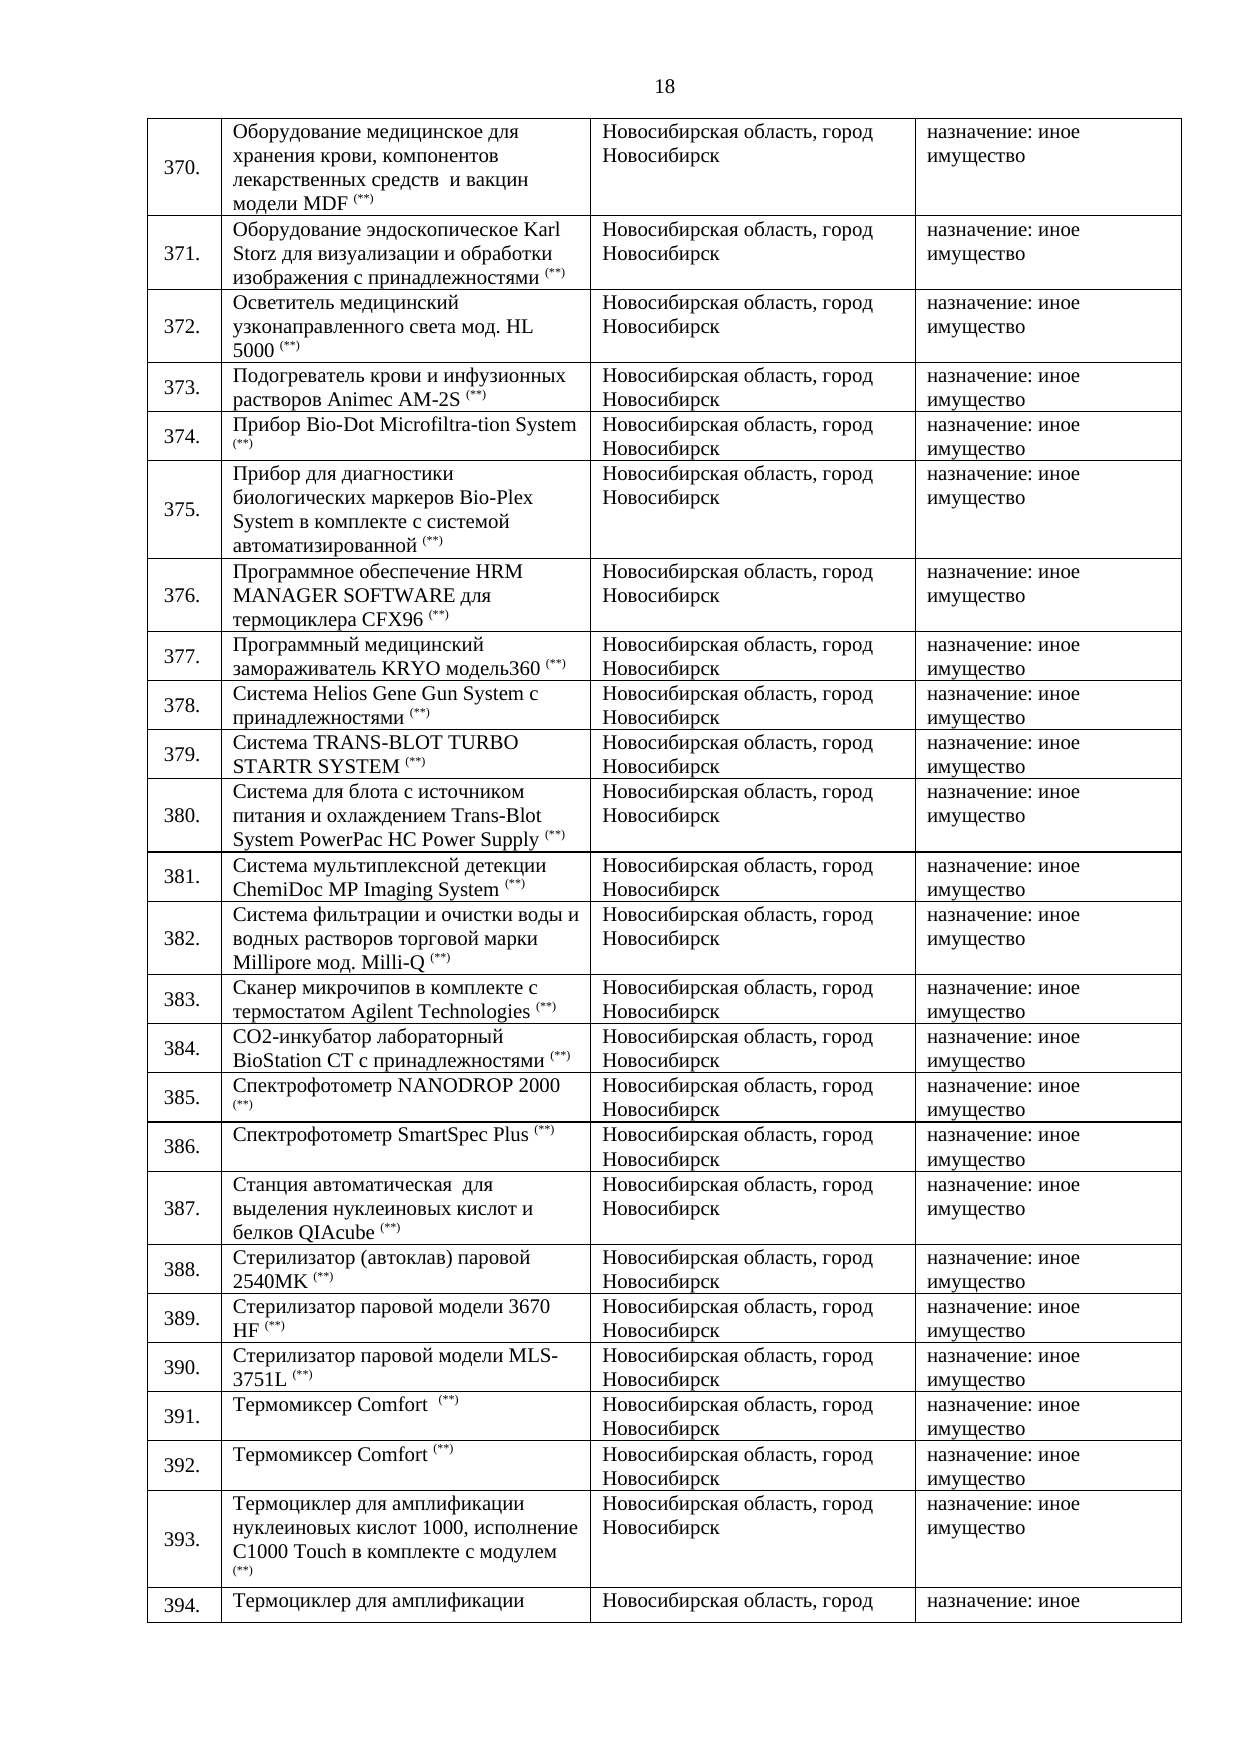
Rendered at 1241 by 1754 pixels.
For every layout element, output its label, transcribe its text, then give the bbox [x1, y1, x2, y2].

table_cell [148, 1073, 221, 1121]
table_cell [148, 1441, 221, 1489]
table_cell назначение: иное имущество [916, 1073, 1181, 1121]
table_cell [591, 1588, 915, 1622]
table_cell Подогреватель крови и инфузионных растворов Animec AM-2S (**) [222, 363, 590, 411]
table_cell Оборудование эндоскопическое Karl Storz для визуализации и обработки изображения с принадлежностями (**) [222, 216, 590, 289]
table_cell назначение: иное имущество [916, 1491, 1181, 1587]
table_cell Термомиксер Comfort (**) [222, 1392, 590, 1440]
table_cell Новосибирская область, город Новосибирск [591, 1245, 915, 1293]
table_cell назначение: иное имущество [916, 975, 1181, 1023]
table_cell Термомиксер Comfort (**) [222, 1441, 590, 1489]
table_cell Новосибирская область, город Новосибирск [591, 290, 915, 362]
table_cell назначение: иное имущество [916, 779, 1181, 851]
table_cell назначение: иное имущество [916, 853, 1181, 901]
table_cell назначение: иное имущество [916, 1123, 1181, 1171]
table_cell назначение: иное имущество [916, 412, 1181, 460]
table_cell [148, 632, 221, 680]
table_cell Новосибирская область, город Новосибирск [591, 559, 915, 631]
table_cell Новосибирская область, город Новосибирск [591, 363, 915, 411]
table_cell Новосибирская область, город Новосибирск [591, 1123, 915, 1171]
table_cell Новосибирская область, город Новосибирск [591, 779, 915, 851]
table_cell Программное обеспечение HRM MANAGER SOFTWARE для термоциклера CFX96 (**) [222, 559, 590, 631]
table_cell Новосибирская область, город Новосибирск [591, 1294, 915, 1342]
table_cell Оборудование медицинское для хранения крови, компонентов лекарственных средств и вакцин модели MDF (**) [222, 119, 590, 215]
table_cell Сканер микрочипов в комплекте с термостатом Agilent Technologies (**) [222, 975, 590, 1023]
table_cell Осветитель медицинский узконаправленного света мод. HL 5000 (**) [222, 290, 590, 362]
table_cell Термоциклер для амплификации нуклеиновых кислот 1000, исполнение C1000 Touch в комплекте c модулем (**) [222, 1491, 590, 1587]
table_cell [148, 290, 221, 362]
table_cell Новосибирская область, город Новосибирск [591, 216, 915, 289]
table_cell Прибор Bio-Dot Microfiltra-tion System (**) [222, 412, 590, 460]
table_cell [148, 412, 221, 460]
table_cell Новосибирская область, город Новосибирск [591, 681, 915, 729]
table_cell Программный медицинский замораживатель KRYO модель360 (**) [222, 632, 590, 680]
table_cell [148, 119, 221, 215]
table_cell назначение: иное имущество [916, 559, 1181, 631]
table_cell назначение: иное имущество [916, 730, 1181, 778]
table_cell Новосибирская область, город Новосибирск [591, 1172, 915, 1244]
table_cell Система TRANS-BLOT TURBO STARTR SYSTEM (**) [222, 730, 590, 778]
table_cell [148, 1245, 221, 1293]
table_cell Система фильтрации и очистки воды и водных растворов торговой марки Millipore мод. Milli-Q (**) [222, 902, 590, 974]
table_cell назначение: иное имущество [916, 1245, 1181, 1293]
table_cell назначение: иное имущество [916, 1172, 1181, 1244]
table_cell [148, 1294, 221, 1342]
table_cell Прибор для диагностики биологических маркеров Bio-Plex System в комплекте с системой автоматизированной (**) [222, 461, 590, 557]
table_cell Новосибирская область, город Новосибирск [591, 1392, 915, 1440]
table_cell [148, 1123, 221, 1171]
table_cell Новосибирская область, город Новосибирск [591, 1343, 915, 1391]
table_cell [591, 1491, 915, 1587]
table_cell [148, 216, 221, 289]
table_cell [148, 1024, 221, 1072]
table_cell назначение: иное имущество [916, 290, 1181, 362]
table_cell Спектрофотометр SmartSpec Plus (**) [222, 1123, 590, 1171]
table_cell [148, 1392, 221, 1440]
table_cell Система Helios Gene Gun System с принадлежностями (**) [222, 681, 590, 729]
table_cell [148, 853, 221, 901]
table_cell Стерилизатор паровой модели MLS-3751L (**) [222, 1343, 590, 1391]
table_cell [148, 730, 221, 778]
table_cell Стерилизатор паровой модели 3670 HF (**) [222, 1294, 590, 1342]
table_cell [148, 681, 221, 729]
table_cell [148, 779, 221, 851]
table_cell назначение: иное имущество [916, 681, 1181, 729]
table_cell Новосибирская область, город Новосибирск [591, 853, 915, 901]
table_cell [148, 1343, 221, 1391]
table_cell [148, 559, 221, 631]
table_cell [222, 1588, 590, 1622]
table_cell [148, 975, 221, 1023]
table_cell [916, 1588, 1181, 1622]
table_cell [148, 461, 221, 557]
table_cell назначение: иное имущество [916, 216, 1181, 289]
table_cell назначение: иное имущество [916, 1343, 1181, 1391]
table_cell СО2-инкубатор лабораторный BioStation СТ c принадлежностями (**) [222, 1024, 590, 1072]
table_cell Новосибирская область, город Новосибирск [591, 1441, 915, 1489]
table_cell [148, 1588, 221, 1622]
table_cell [148, 902, 221, 974]
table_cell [916, 119, 1181, 215]
table_cell Станция автоматическая для выделения нуклеиновых кислот и белков QIAcube (**) [222, 1172, 590, 1244]
table_cell Стерилизатор (автоклав) паровой 2540MK (**) [222, 1245, 590, 1293]
table_cell [148, 1491, 221, 1587]
table_cell назначение: иное имущество [916, 461, 1181, 557]
table_cell Новосибирская область, город Новосибирск [591, 412, 915, 460]
table_cell Система для блота с источником питания и охлаждением Trans-Blot System PowerPac HC Power Supply (**) [222, 779, 590, 851]
table_cell Новосибирская область, город Новосибирск [591, 632, 915, 680]
table_cell Новосибирская область, город Новосибирск [591, 902, 915, 974]
table_cell Новосибирская область, город Новосибирск [591, 1073, 915, 1121]
table_cell Новосибирская область, город Новосибирск [591, 461, 915, 557]
table_cell назначение: иное имущество [916, 1392, 1181, 1440]
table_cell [591, 119, 915, 215]
table_cell назначение: иное имущество [916, 363, 1181, 411]
table_cell [148, 1172, 221, 1244]
table_cell Новосибирская область, город Новосибирск [591, 1024, 915, 1072]
table_cell назначение: иное имущество [916, 1024, 1181, 1072]
table_cell Система мультиплексной детекции ChemiDoc MP Imaging System (**) [222, 853, 590, 901]
table_cell назначение: иное имущество [916, 1441, 1181, 1489]
table_cell Новосибирская область, город Новосибирск [591, 730, 915, 778]
table_cell назначение: иное имущество [916, 632, 1181, 680]
table_cell назначение: иное имущество [916, 1294, 1181, 1342]
table_cell Новосибирская область, город Новосибирск [591, 975, 915, 1023]
table_cell [148, 363, 221, 411]
table_cell Спектрофотометр NANODROP 2000 (**) [222, 1073, 590, 1121]
table_cell назначение: иное имущество [916, 902, 1181, 974]
